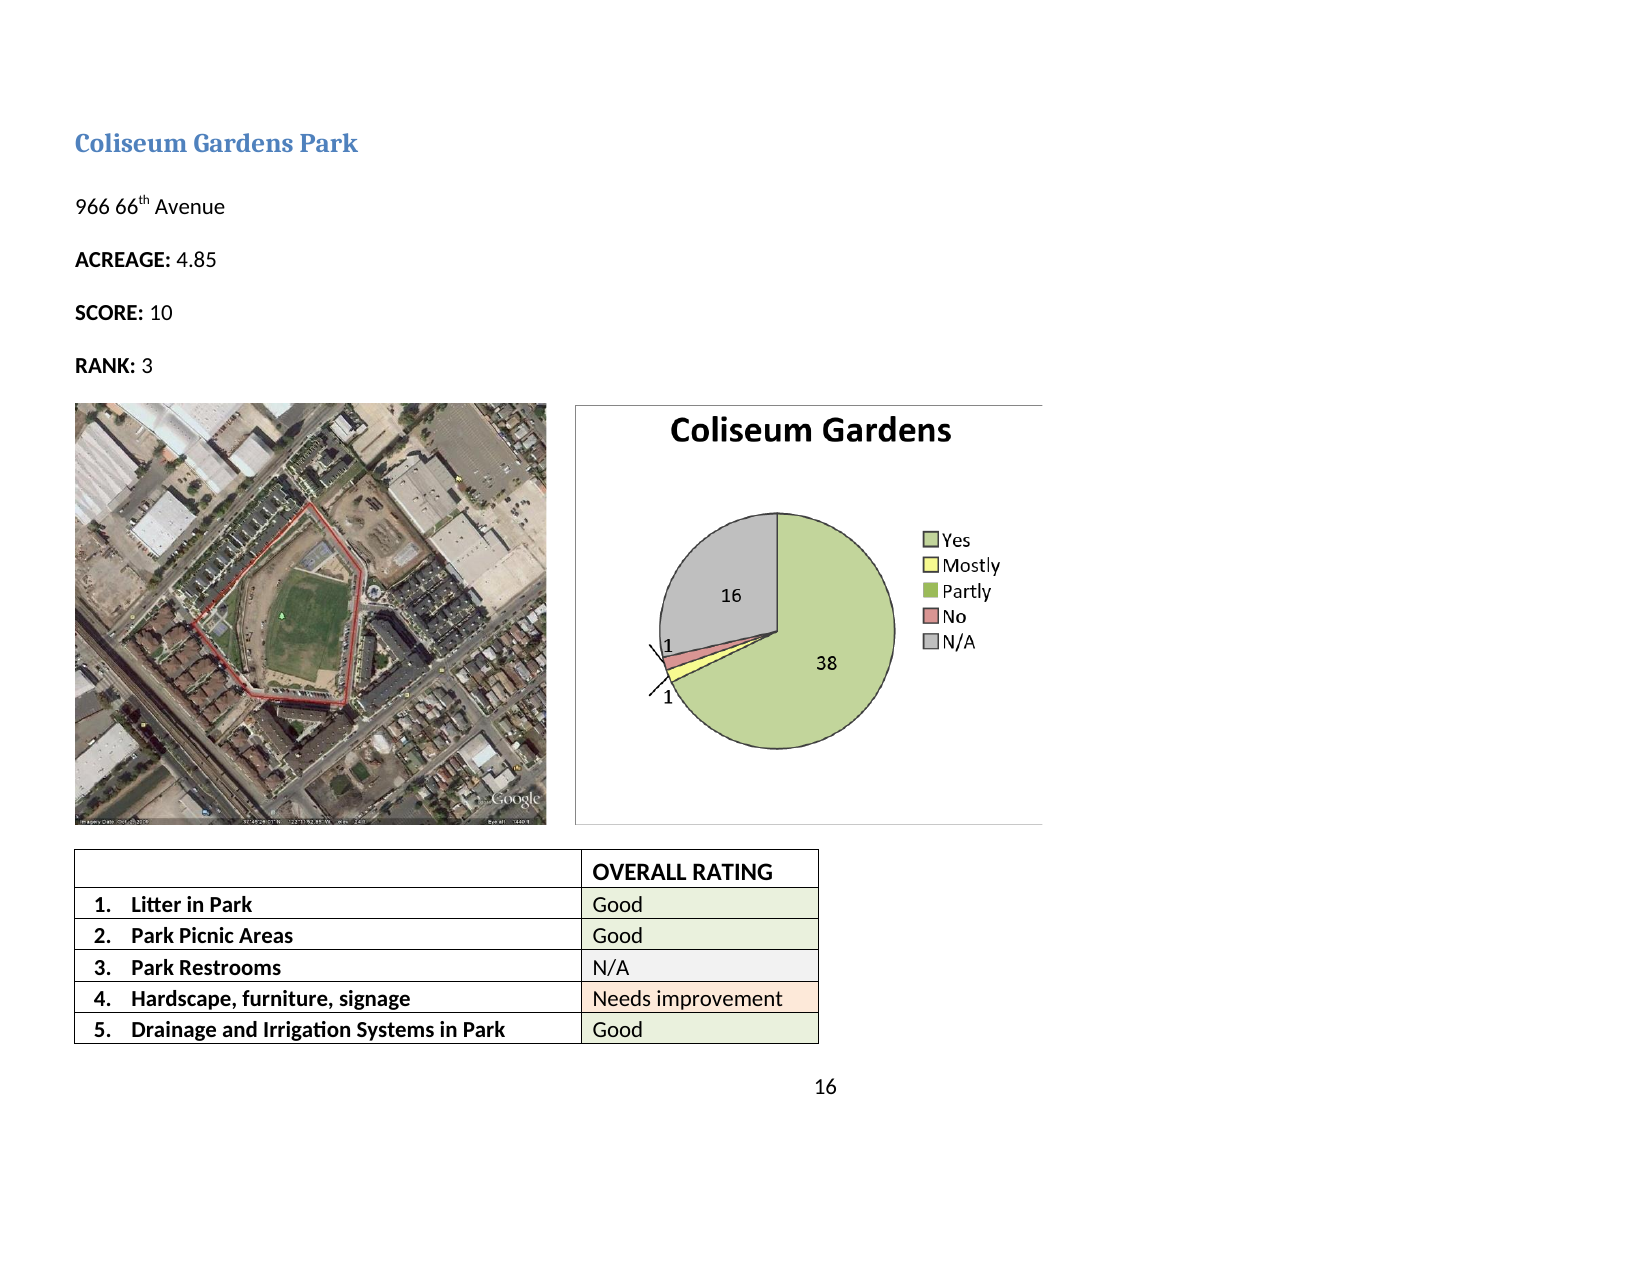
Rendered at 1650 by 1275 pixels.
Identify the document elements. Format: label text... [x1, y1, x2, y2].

picture [75, 403, 547, 825]
picture [572, 405, 1043, 825]
text ACREAGE: 4.85 [75, 245, 1575, 273]
text RANK: 3 [75, 351, 1575, 379]
table_cell Drainage and Irrigation Systems in Park [75, 1013, 581, 1043]
table_cell Needs improvement [582, 982, 818, 1012]
table_cell Good [582, 1013, 818, 1043]
table_cell Hardscape, furniture, signage [75, 982, 581, 1012]
table_cell Good [582, 919, 818, 949]
table_cell Litter in Park [75, 888, 581, 918]
table_cell N/A [582, 950, 818, 981]
table_cell Park Picnic Areas [75, 919, 581, 949]
text SCORE: 10 [75, 298, 1575, 326]
table_header OVERALL RATING [582, 850, 818, 887]
table_cell Good [582, 888, 818, 918]
table_cell Park Restrooms [75, 950, 581, 981]
subtitle Coliseum Gardens Park [75, 128, 1575, 159]
text 966 66th Avenue [75, 192, 1575, 220]
table_header [75, 850, 581, 887]
